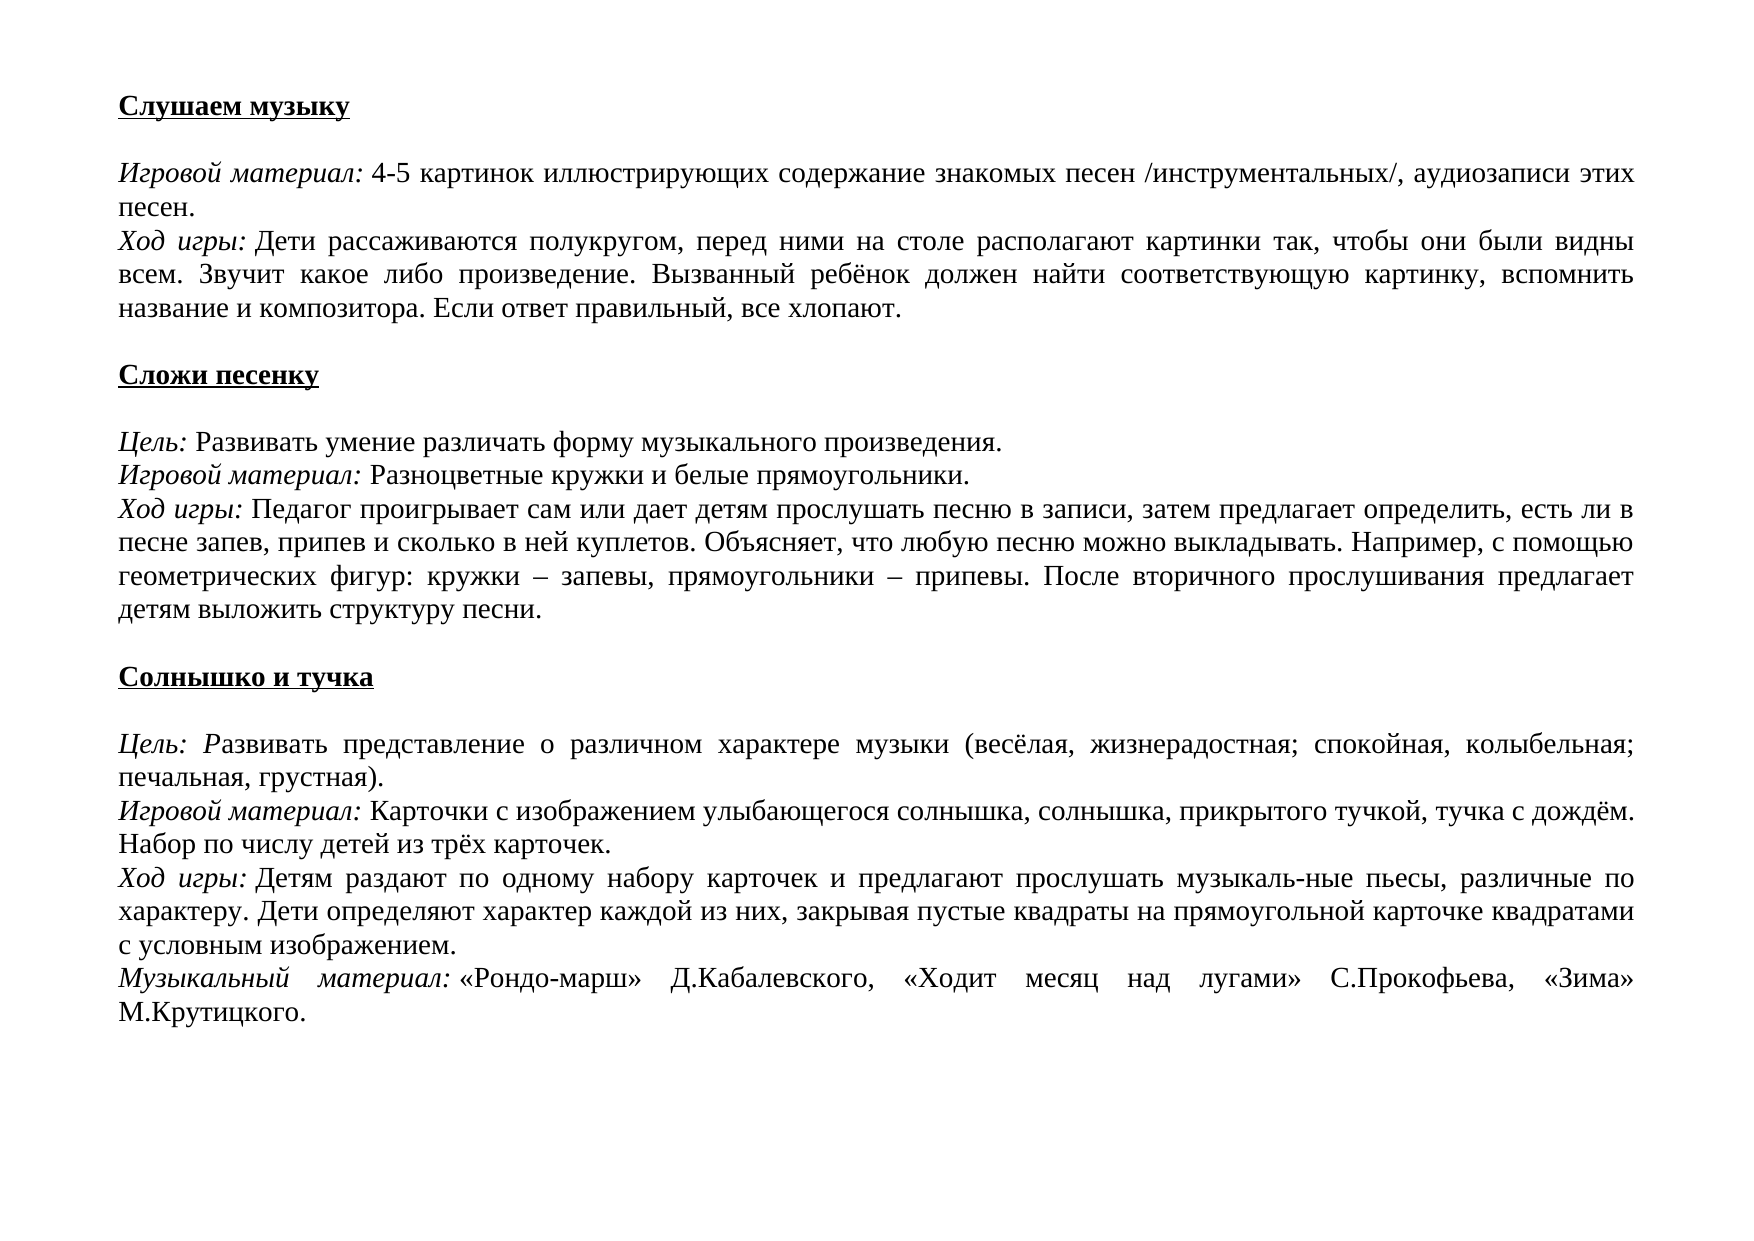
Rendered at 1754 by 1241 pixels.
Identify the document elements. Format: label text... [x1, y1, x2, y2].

text Ход игры: Педагог проигрывает сам или дает детям прослушать песню в записи, затем предлагает определить, есть ли в песне запев, припев и сколько в ней куплетов. Объясняет, что любую песню можно выкладывать. Например, с помощью геометрических фигур: кружки – запевы, прямоугольники – припевы. После вторичного прослушивания предлагает детям выложить структуру песни. [118, 491, 1636, 625]
text Солнышко и тучка [118, 659, 1636, 692]
text Игровой материал: 4-5 картинок иллюстрирующих содержание знакомых песен /инструментальных/, аудиозаписи этих песен. [118, 156, 1636, 223]
text Музыкальный материал: «Рондо-марш» Д.Кабалевского, «Ходит месяц над лугами» С.Прокофьева, «Зима» М.Крутицкого. [118, 961, 1636, 1028]
text Цель: Развивать умение различать форму музыкального произведения. [118, 424, 1636, 457]
text Игровой материал: Карточки с изображением улыбающегося солнышка, солнышка, прикрытого тучкой, тучка с дождём. Набор по числу детей из трёх карточек. [118, 793, 1636, 860]
text Цель: Развивать представление о различном характере музыки (весёлая, жизнерадостная; спокойная, колыбельная; печальная, грустная). [118, 726, 1636, 793]
text Слушаем музыку [118, 88, 1636, 122]
text Сложи песенку [118, 357, 1636, 390]
text Ход игры: Дети рассаживаются полукругом, перед ними на столе располагают картинки так, чтобы они были видны всем. Звучит какое либо произведение. Вызванный ребёнок должен найти соответствующую картинку, вспомнить название и композитора. Если ответ правильный, все хлопают. [118, 223, 1636, 323]
text Игровой материал: Разноцветные кружки и белые прямоугольники. [118, 457, 1636, 491]
text Ход игры: Детям раздают по одному набору карточек и предлагают прослушать музыкаль-ные пьесы, различные по характеру. Дети определяют характер каждой из них, закрывая пустые квадраты на прямоугольной карточке квадратами с условным изображением. [118, 860, 1636, 961]
